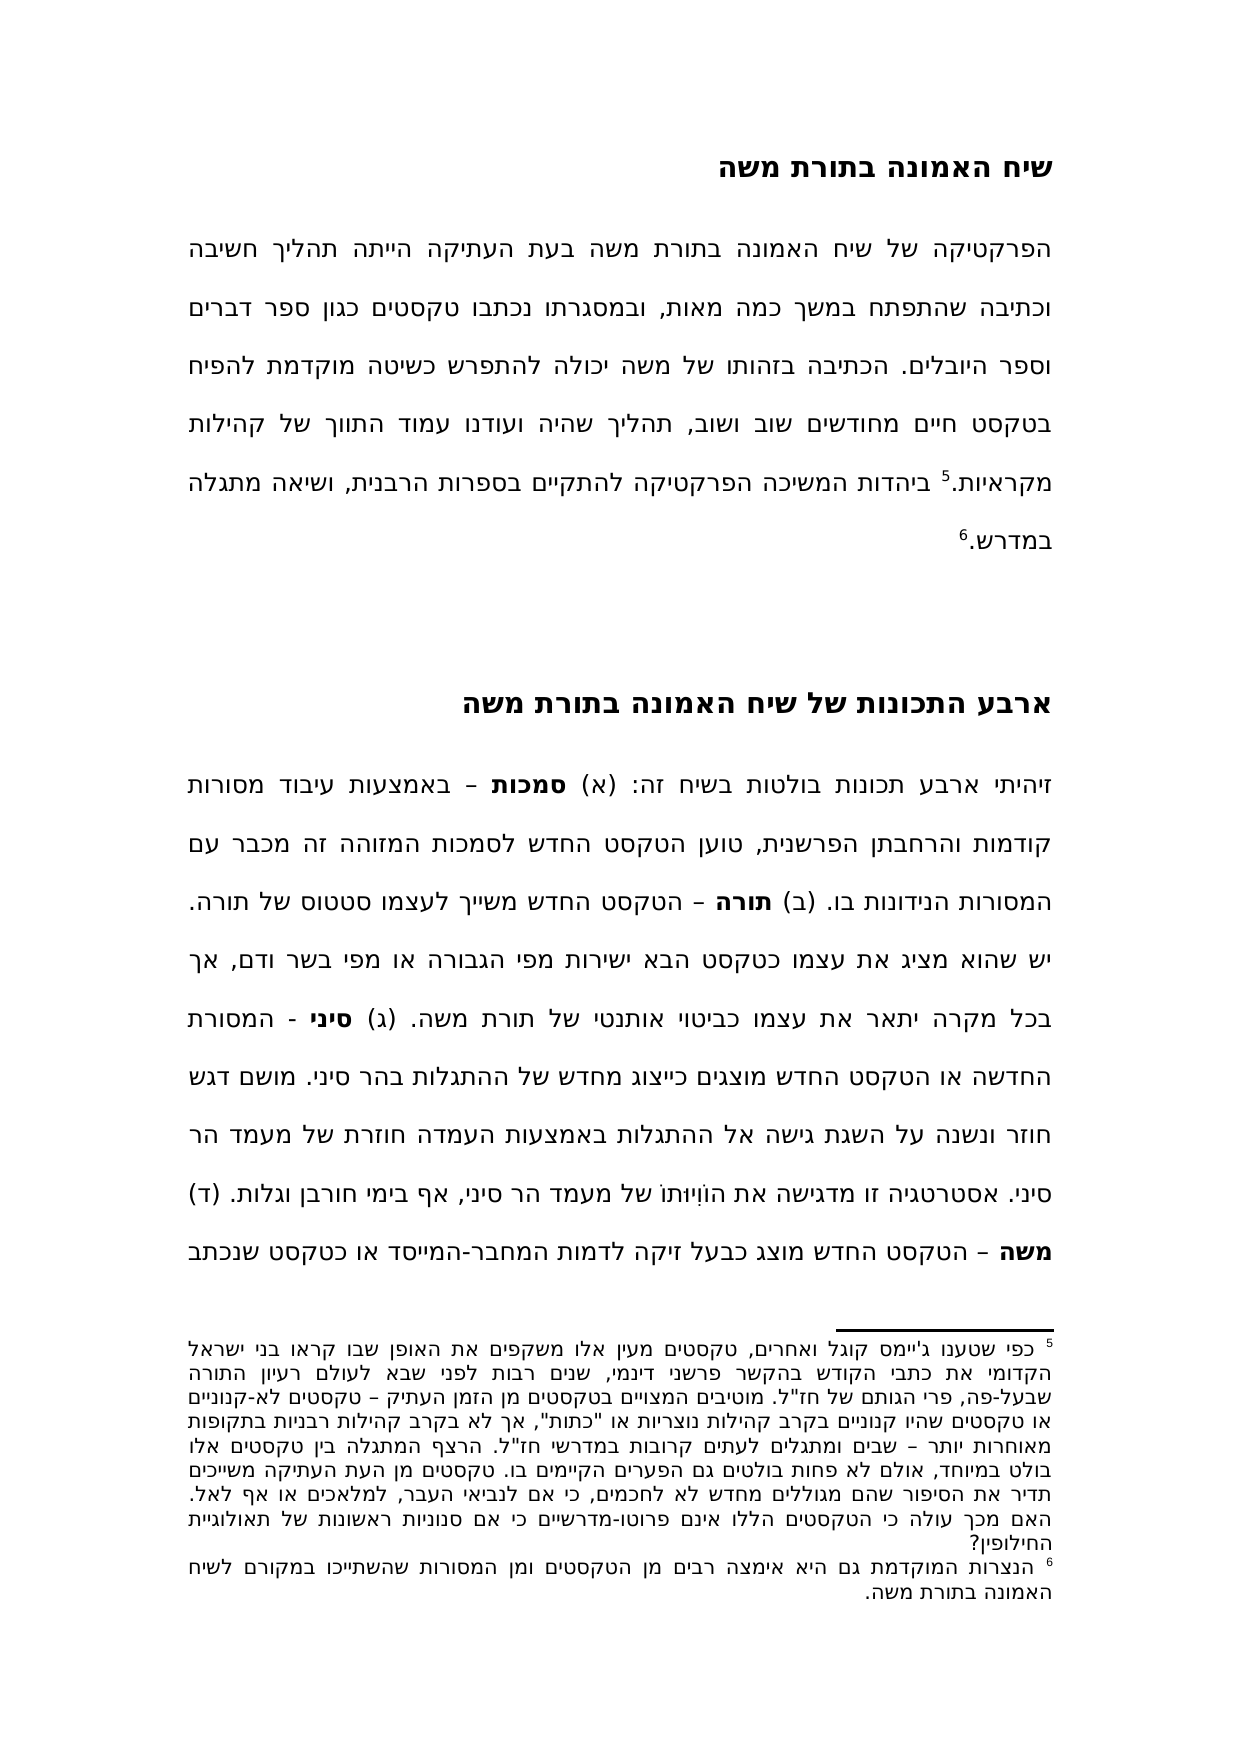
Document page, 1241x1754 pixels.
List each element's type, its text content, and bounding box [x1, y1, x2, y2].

text שיח האמונה בתורת משה [187, 150, 1053, 184]
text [187, 771, 1053, 1266]
text הפרקטיקה של שיח האמונה בתורת משה בעת העתיקה הייתה תהליך חשיבה וכתיבה שהתפתח במשך כמה מאות, ובמסגרתו נכתבו טקסטים כגון ספר דברים וספר היובלים. הכתיבה בזהותו של משה יכולה להתפרש כשיטה מוקדמת להפיח בטקסט חיים מחודשים שוב ושוב, תהליך שהיה ועודנו עמוד התווך של קהילות מקראיות. ביהדות המשיכה הפרקטיקה להתקיים בספרות הרבנית, ושיאה מתגלה במדרש. [187, 234, 1053, 555]
text ארבע התכונות של שיח האמונה בתורת משה [187, 686, 1053, 720]
